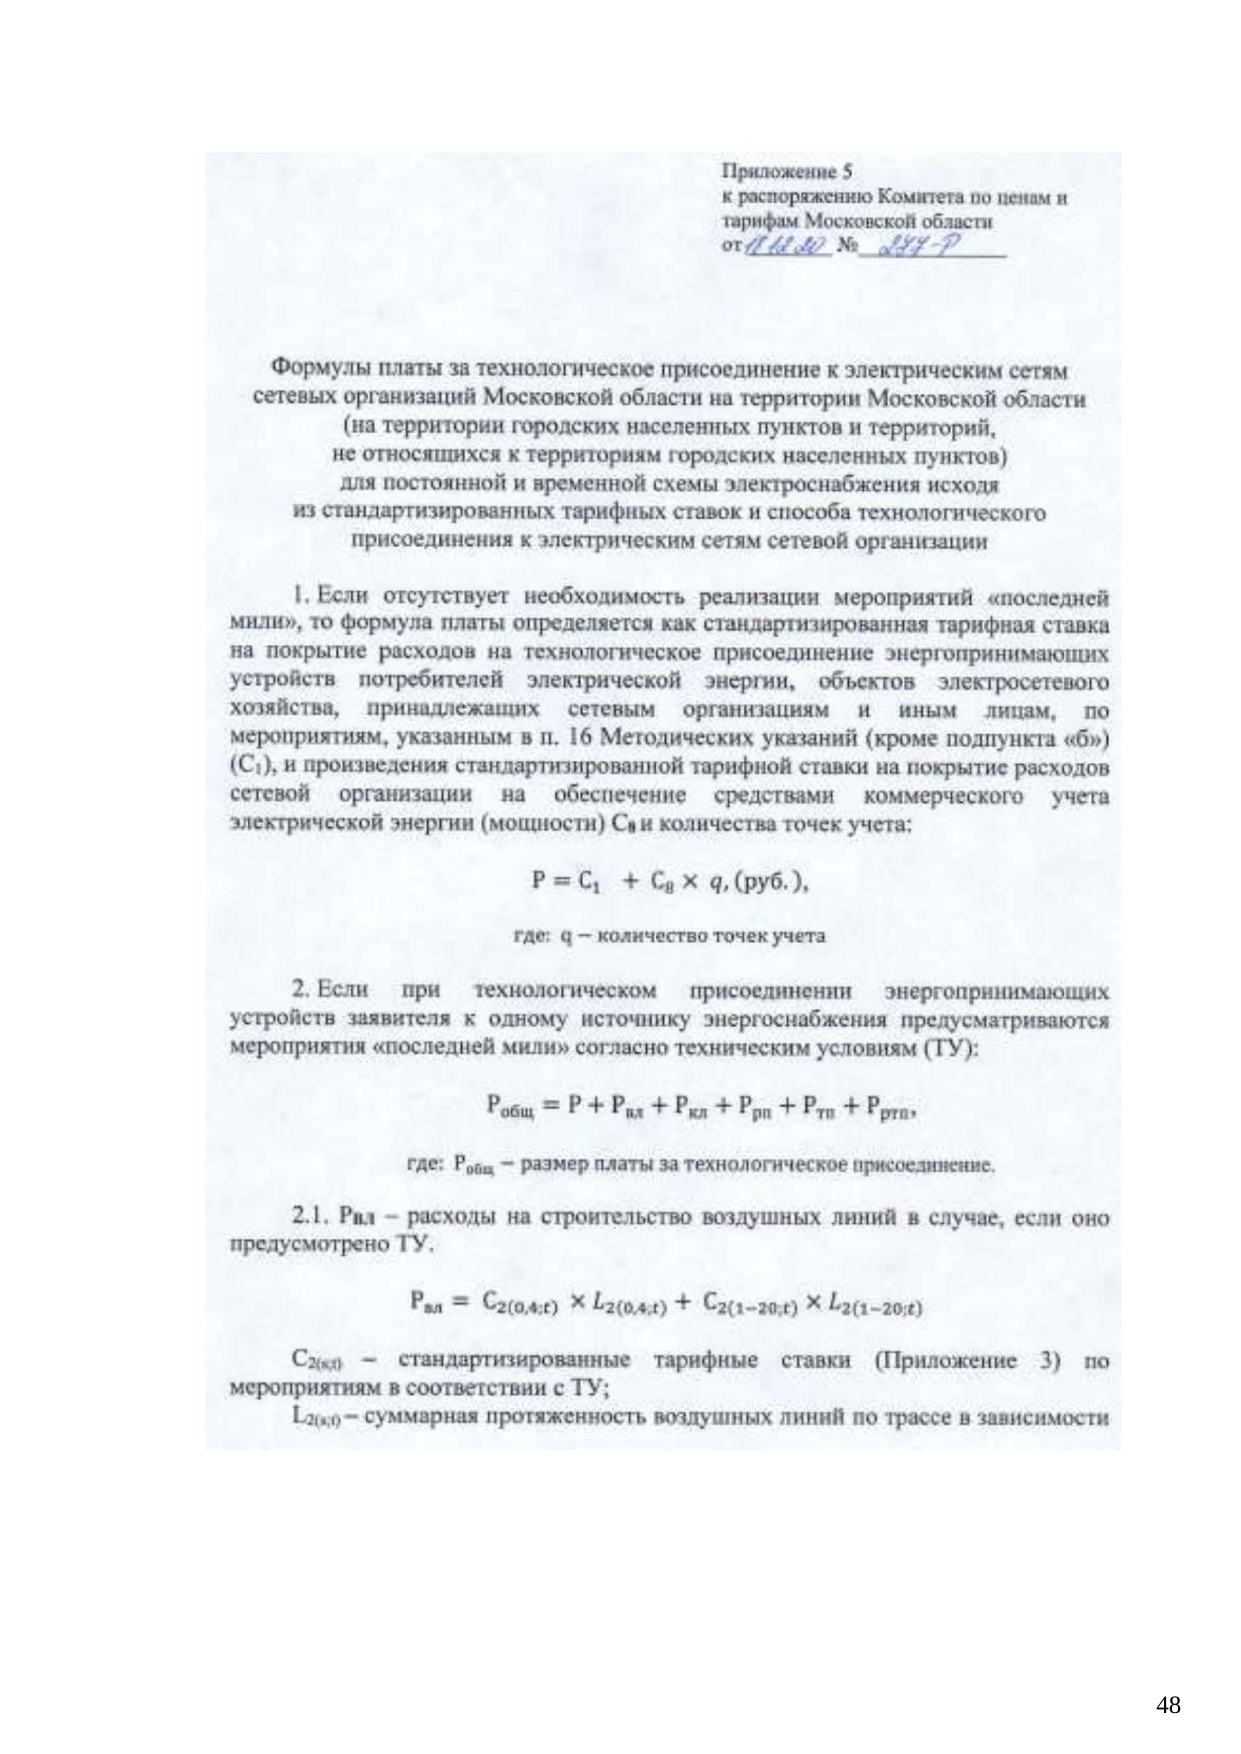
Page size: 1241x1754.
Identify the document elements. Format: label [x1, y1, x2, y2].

picture [103, 88, 1181, 1612]
